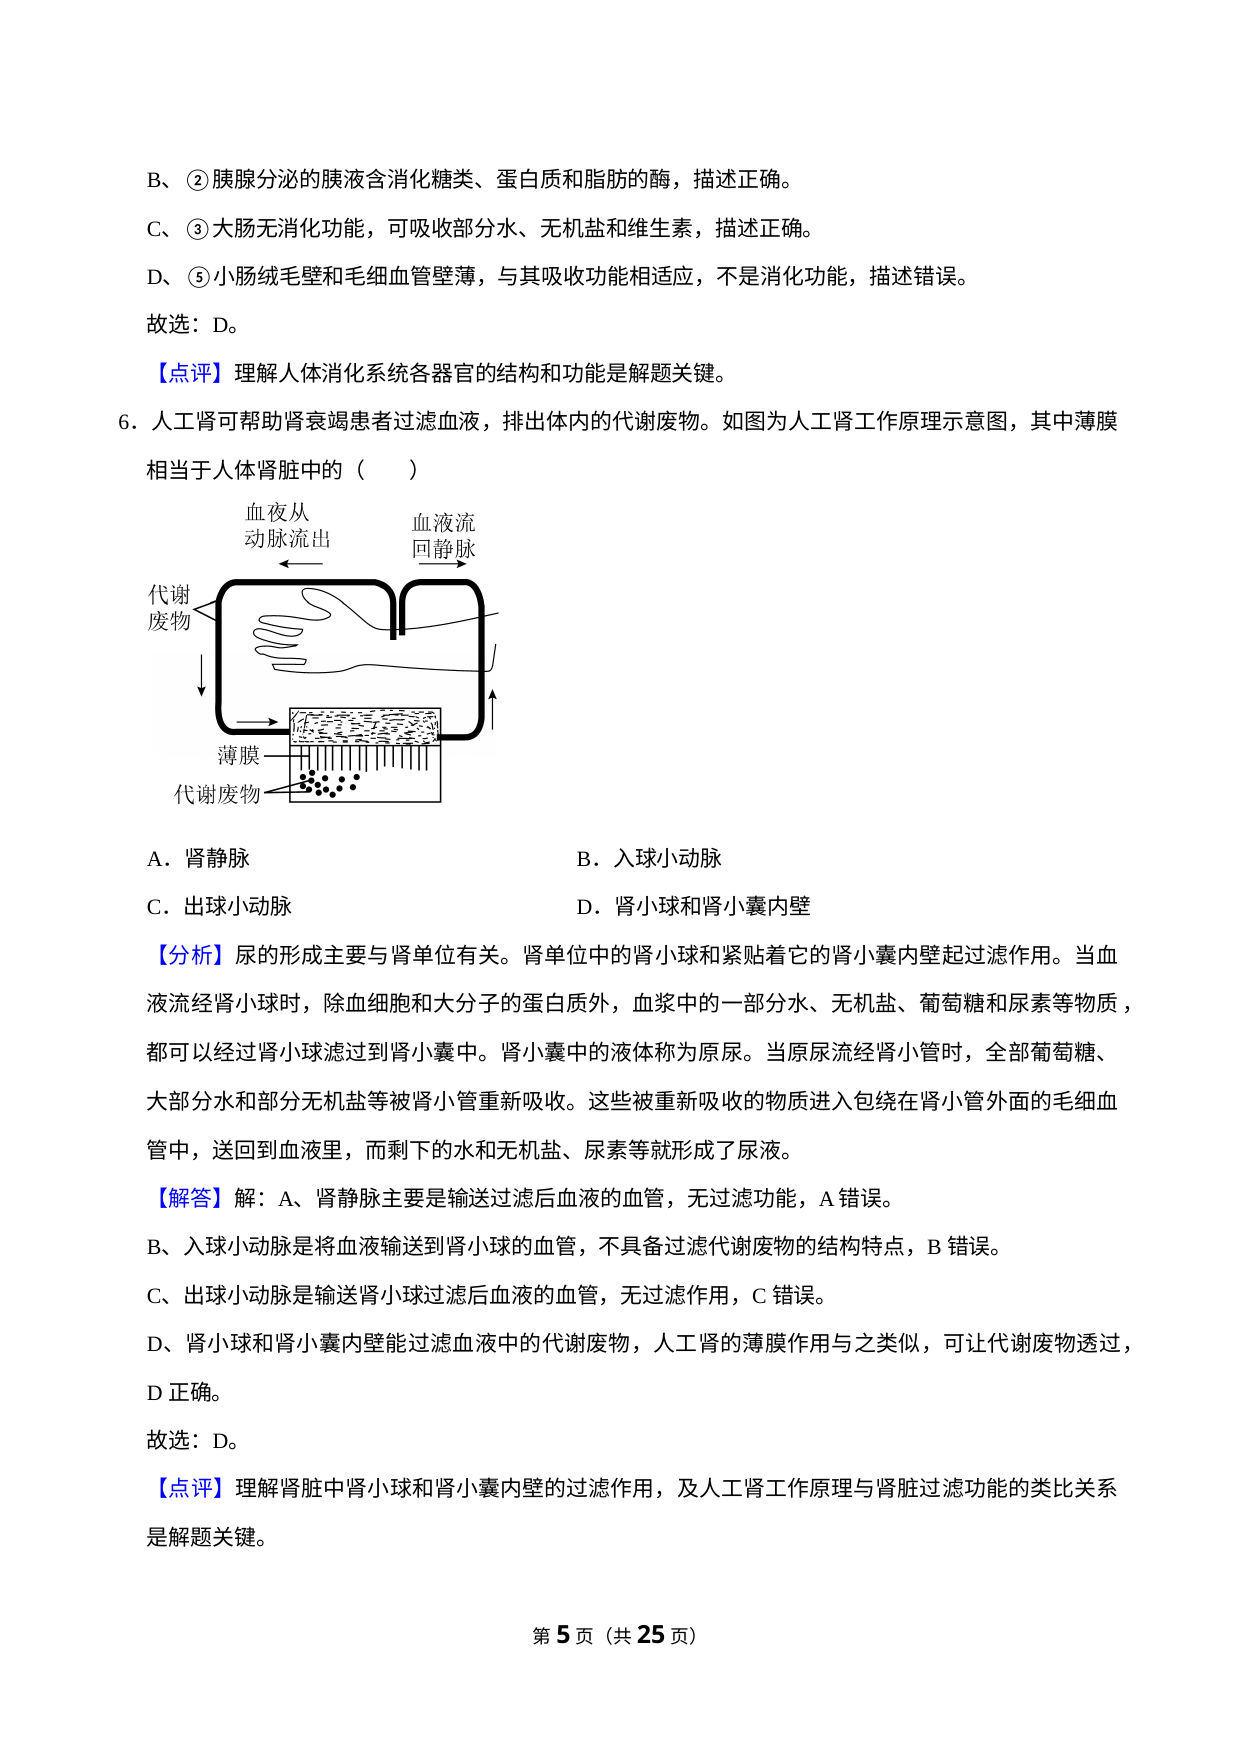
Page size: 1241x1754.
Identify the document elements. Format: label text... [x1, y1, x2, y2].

text 6．人工肾可帮助肾衰竭患者过滤血液，排出体内的代谢废物。如图为人工肾工作原理示意图，其中薄膜相当于人体肾脏中的（ ） [118, 404, 1122, 485]
picture [146, 500, 499, 806]
text C．出球小动脉 D．肾小球和肾小囊内壁 [118, 889, 1122, 921]
text 故选：D。 [147, 307, 1122, 339]
text D、肾小球和肾小囊内壁能过滤血液中的代谢废物，人工肾的薄膜作用与之类似，可让代谢废物透过，D 正确。 [147, 1326, 1122, 1407]
text 故选：D。 [147, 1423, 1122, 1455]
text 【分析】尿的形成主要与肾单位有关。肾单位中的肾小球和紧贴着它的肾小囊内壁起过滤作用。当血液流经肾小球时，除血细胞和大分子的蛋白质外，血浆中的一部分水、无机盐、葡萄糖和尿素等物质，都可以经过肾小球滤过到肾小囊中。肾小囊中的液体称为原尿。当原尿流经肾小管时，全部葡萄糖、大部分水和部分无机盐等被肾小管重新吸收。这些被重新吸收的物质进入包绕在肾小管外面的毛细血管中，送回到血液里，而剩下的水和无机盐、尿素等就形成了尿液。 [147, 937, 1122, 1165]
text 【点评】理解人体消化系统各器官的结构和功能是解题关键。 [147, 355, 1122, 388]
text 【点评】理解肾脏中肾小球和肾小囊内壁的过滤作用，及人工肾工作原理与肾脏过滤功能的类比关系是解题关键。 [147, 1471, 1122, 1552]
text 【解答】解：A、肾静脉主要是输送过滤后血液的血管，无过滤功能，A 错误。 [147, 1181, 1122, 1213]
text D、⑤小肠绒毛壁和毛细血管壁薄，与其吸收功能相适应，不是消化功能，描述错误。 [147, 259, 1122, 291]
text A．肾静脉 B．入球小动脉 [118, 841, 1122, 873]
text C、③大肠无消化功能，可吸收部分水、无机盐和维生素，描述正确。 [147, 210, 1122, 243]
text C、出球小动脉是输送肾小球过滤后血液的血管，无过滤作用，C 错误。 [147, 1277, 1122, 1310]
text B、②胰腺分泌的胰液含消化糖类、蛋白质和脂肪的酶，描述正确。 [147, 162, 1122, 194]
text B、入球小动脉是将血液输送到肾小球的血管，不具备过滤代谢废物的结构特点，B 错误。 [147, 1229, 1122, 1261]
